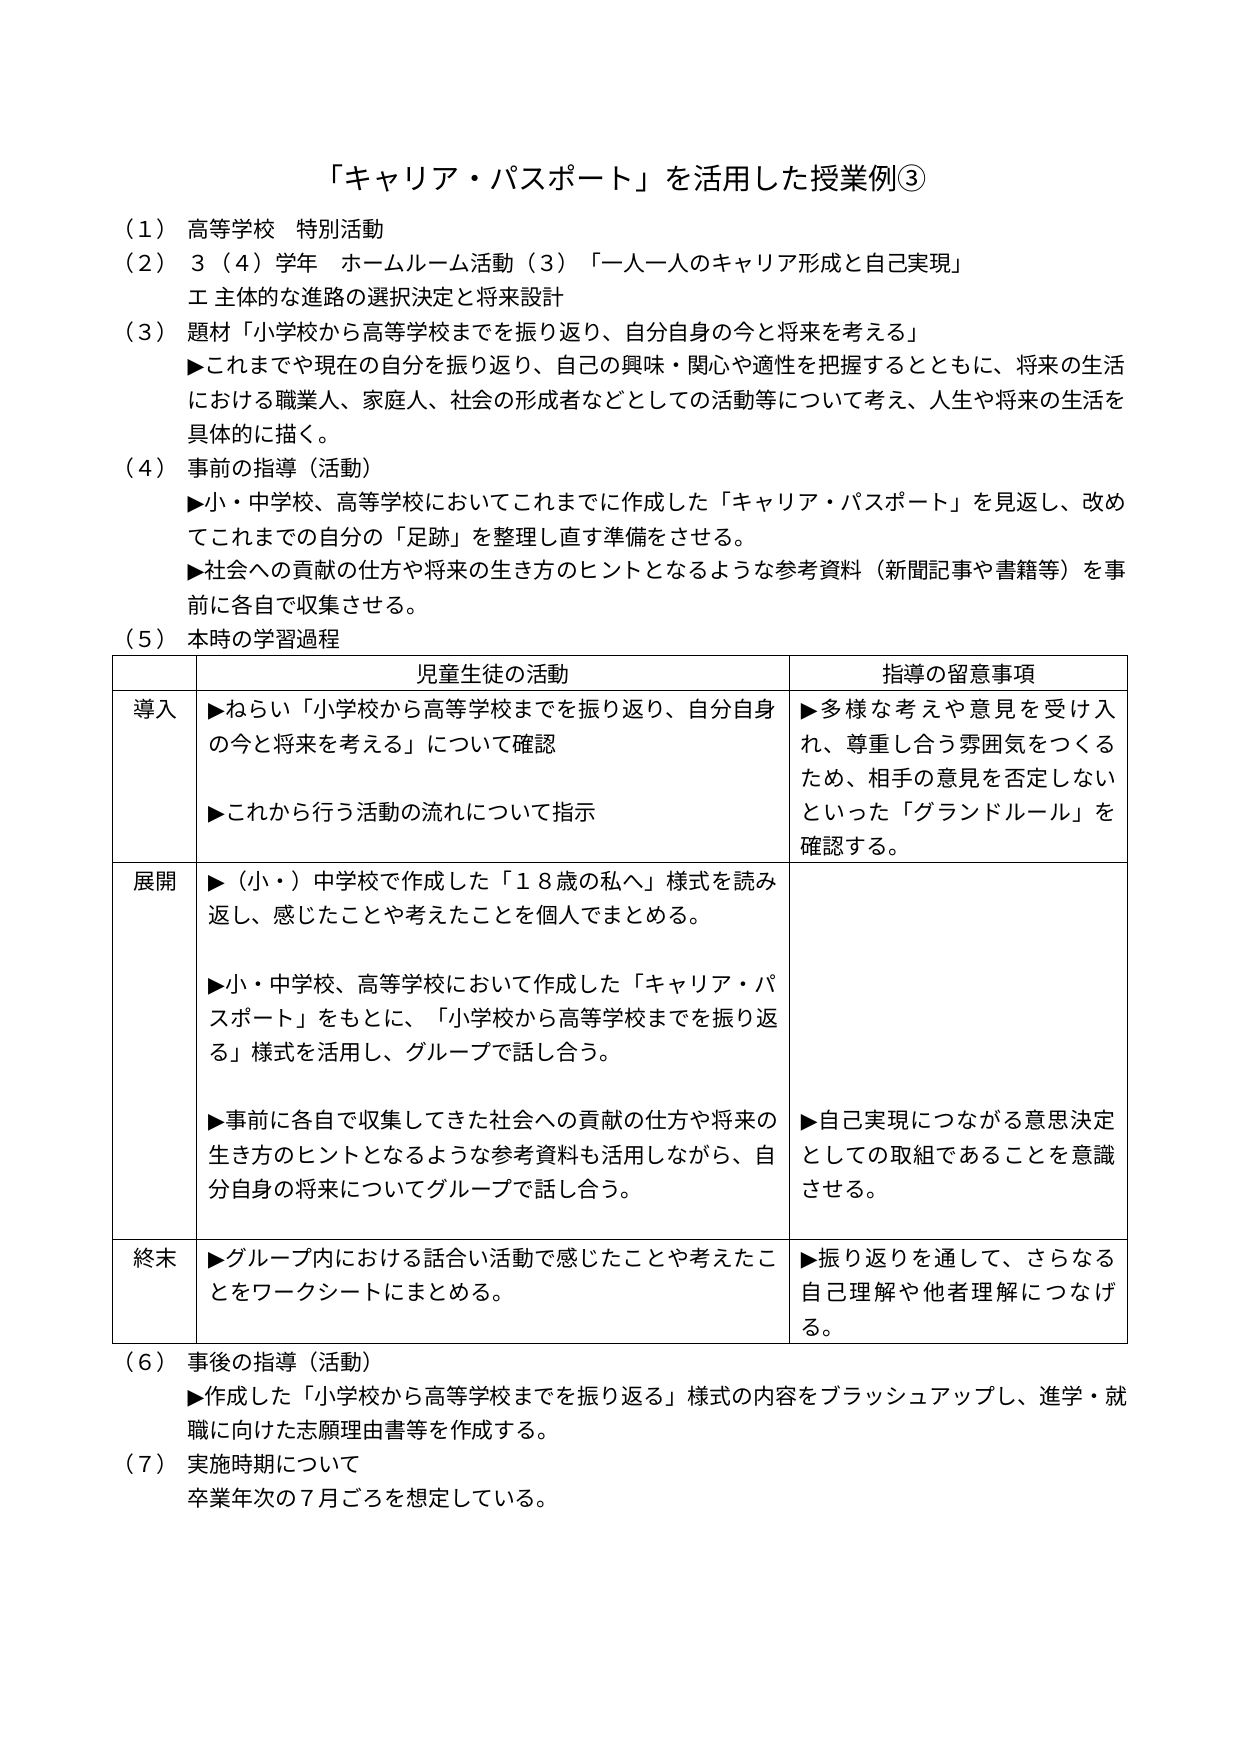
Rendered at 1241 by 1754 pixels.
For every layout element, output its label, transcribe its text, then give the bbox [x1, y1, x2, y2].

list 事前の指導（活動） [112, 450, 1128, 484]
list 題材「小学校から高等学校までを振り返り、自分自身の今と将来を考える」 [112, 313, 1128, 347]
list 実施時期について [112, 1446, 1128, 1480]
list ▶これまでや現在の自分を振り返り、自己の興味・関心や適性を把握するとともに、将来の生活における職業人、家庭人、社会の形成者などとしての活動等について考え、人生や将来の生活を具体的に描く。 [187, 347, 1128, 450]
list 高等学校 特別活動 [112, 211, 1128, 245]
list 本時の学習過程 [112, 621, 1128, 655]
list ▶小・中学校、高等学校においてこれまでに作成した「キャリア・パスポート」を見返し、改めてこれまでの自分の「足跡」を整理し直す準備をさせる。 [187, 484, 1128, 552]
list ▶社会への貢献の仕方や将来の生き方のヒントとなるような参考資料（新聞記事や書籍等）を事前に各自で収集させる。 [187, 552, 1128, 621]
list 事後の指導（活動） [112, 1344, 1128, 1378]
table_cell 導入 [113, 691, 196, 862]
table_header 児童生徒の活動 [197, 656, 789, 690]
table_cell ▶自己実現につながる意思決定としての取組であることを意識させる。 [790, 863, 1127, 1239]
table_cell 展開 [113, 863, 196, 1239]
table_cell 終末 [113, 1240, 196, 1342]
table_header 指導の留意事項 [790, 656, 1127, 690]
table_header [113, 656, 196, 690]
text ▶作成した「小学校から高等学校までを振り返る」様式の内容をブラッシュアップし、進学・就職に向けた志願理由書等を作成する。 [187, 1378, 1128, 1446]
list エ 主体的な進路の選択決定と将来設計 [187, 279, 1128, 313]
table_cell ▶振り返りを通して、さらなる自己理解や他者理解につなげる。 [790, 1240, 1127, 1342]
table_cell ▶ねらい「小学校から高等学校までを振り返り、自分自身の今と将来を考える」について確認 ▶これから行う活動の流れについて指示 [197, 691, 789, 862]
text 「キャリア・パスポート」を活用した授業例③ [112, 142, 1128, 211]
table_cell ▶（小・）中学校で作成した「１８歳の私へ」様式を読み返し、感じたことや考えたことを個人でまとめる。 ▶小・中学校、高等学校において作成した「キャリア・パスポート」をもとに、「小学校から高等学校までを振り返る」様式を活用し、グループで話し合う。 ▶事前に各自で収集してきた社会への貢献の仕方や将来の生き方のヒントとなるような参考資料も活用しながら、自分自身の将来についてグループで話し合う。 [197, 863, 789, 1239]
table_cell ▶多様な考えや意見を受け入れ、尊重し合う雰囲気をつくるため、相手の意見を否定しないといった「グランドルール」を確認する。 [790, 691, 1127, 862]
table_cell ▶グループ内における話合い活動で感じたことや考えたことをワークシートにまとめる。 [197, 1240, 789, 1342]
list ３（４）学年 ホームルーム活動（３）「一人一人のキャリア形成と自己実現」 [112, 245, 1128, 279]
text 卒業年次の７月ごろを想定している。 [187, 1480, 1128, 1514]
